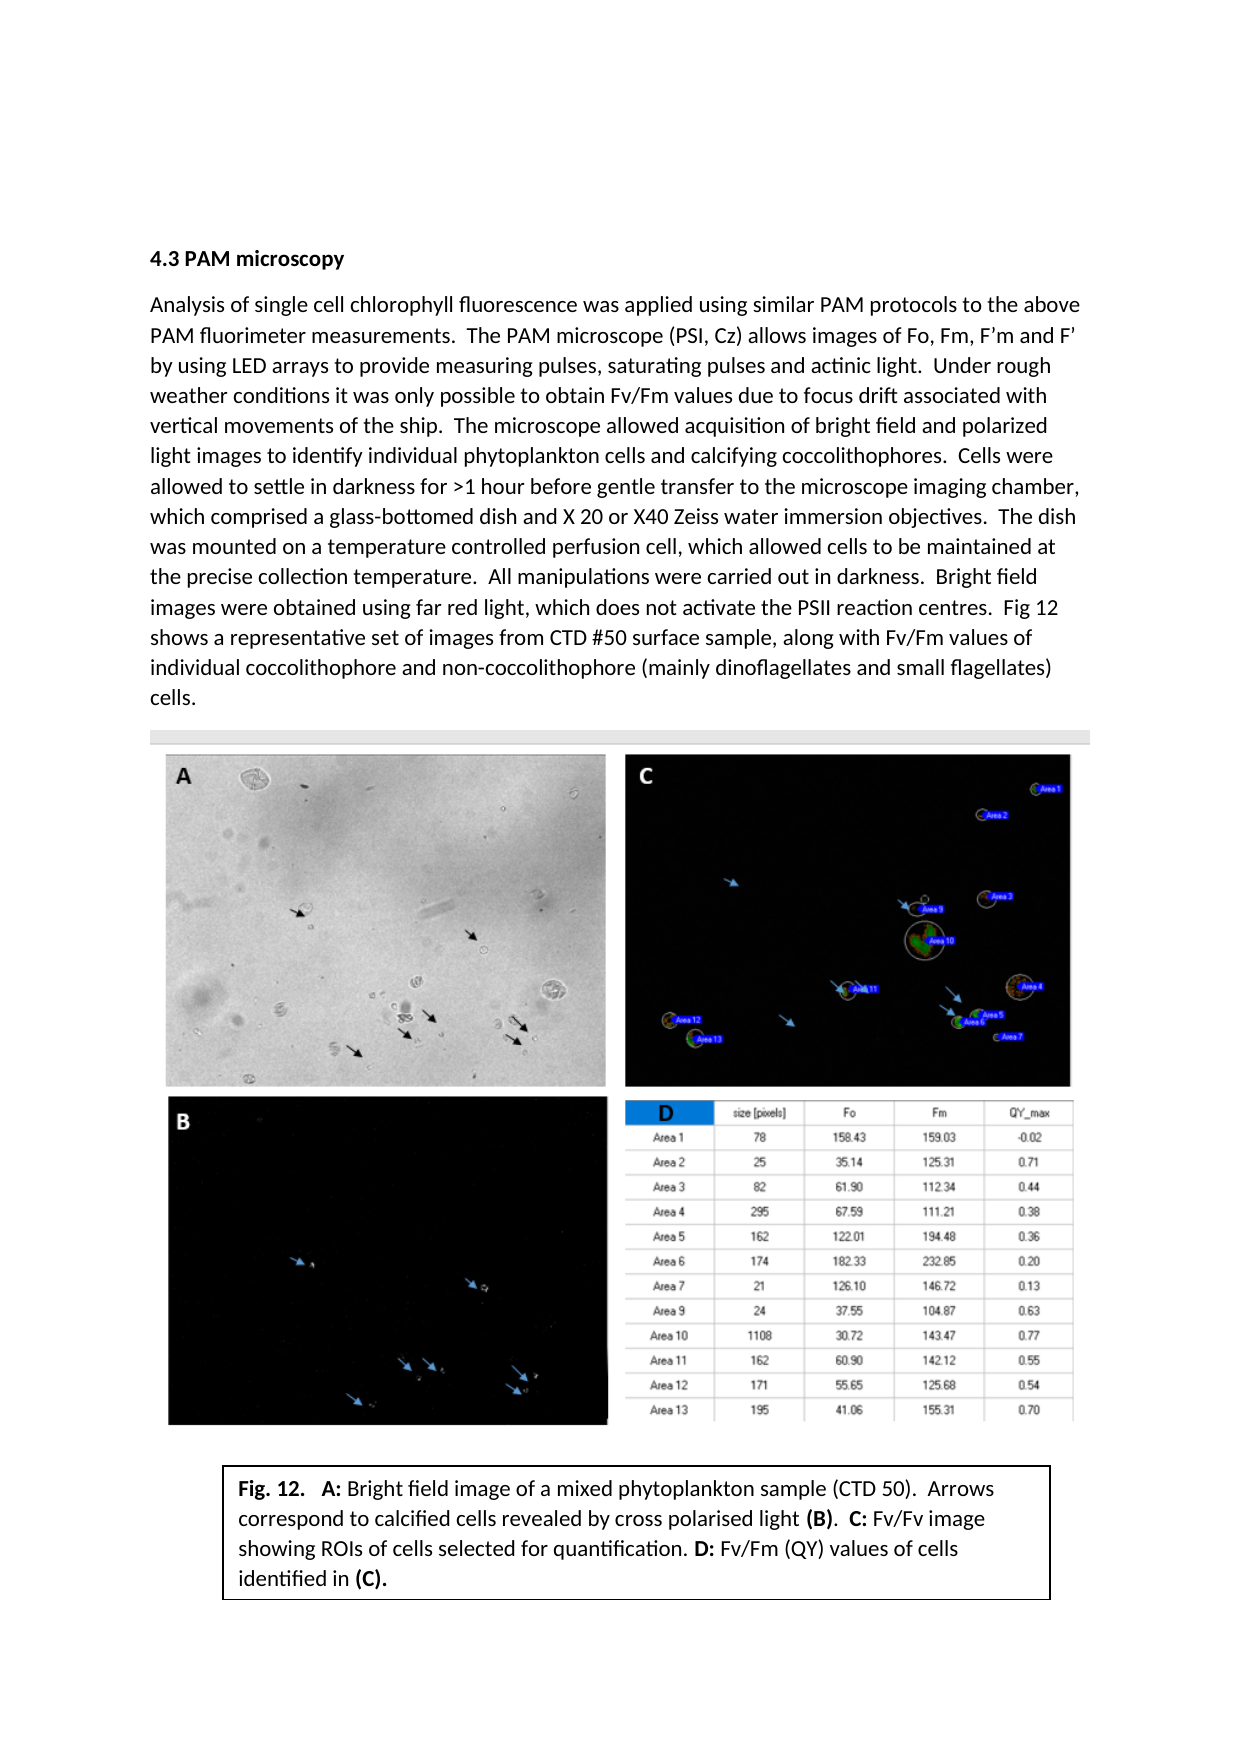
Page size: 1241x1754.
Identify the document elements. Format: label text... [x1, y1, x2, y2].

text Analysis of single cell chlorophyll fluorescence was applied using similar PAM protocols to the above PAM fluorimeter measurements. The PAM microscope (PSI, Cz) allows images of Fo, Fm, F’m and F’ by using LED arrays to provide measuring pulses, saturating pulses and actinic light. Under rough weather conditions it was only possible to obtain Fv/Fm values due to focus drift associated with vertical movements of the ship. The microscope allowed acquisition of bright field and polarized light images to identify individual phytoplankton cells and calcifying coccolithophores. Cells were allowed to settle in darkness for >1 hour before gentle transfer to the microscope imaging chamber, which comprised a glass-bottomed dish and X 20 or X40 Zeiss water immersion objectives. The dish was mounted on a temperature controlled perfusion cell, which allowed cells to be maintained at the precise collection temperature. All manipulations were carried out in darkness. Bright field images were obtained using far red light, which does not activate the PSII reaction centres. Fig 12 shows a representative set of images from CTD #50 surface sample, along with Fv/Fm values of individual coccolithophore and non-coccolithophore (mainly dinoflagellates and small flagellates) cells. [150, 291, 1090, 711]
picture [150, 730, 1091, 1457]
text 4.3 PAM microscopy [150, 244, 1090, 272]
